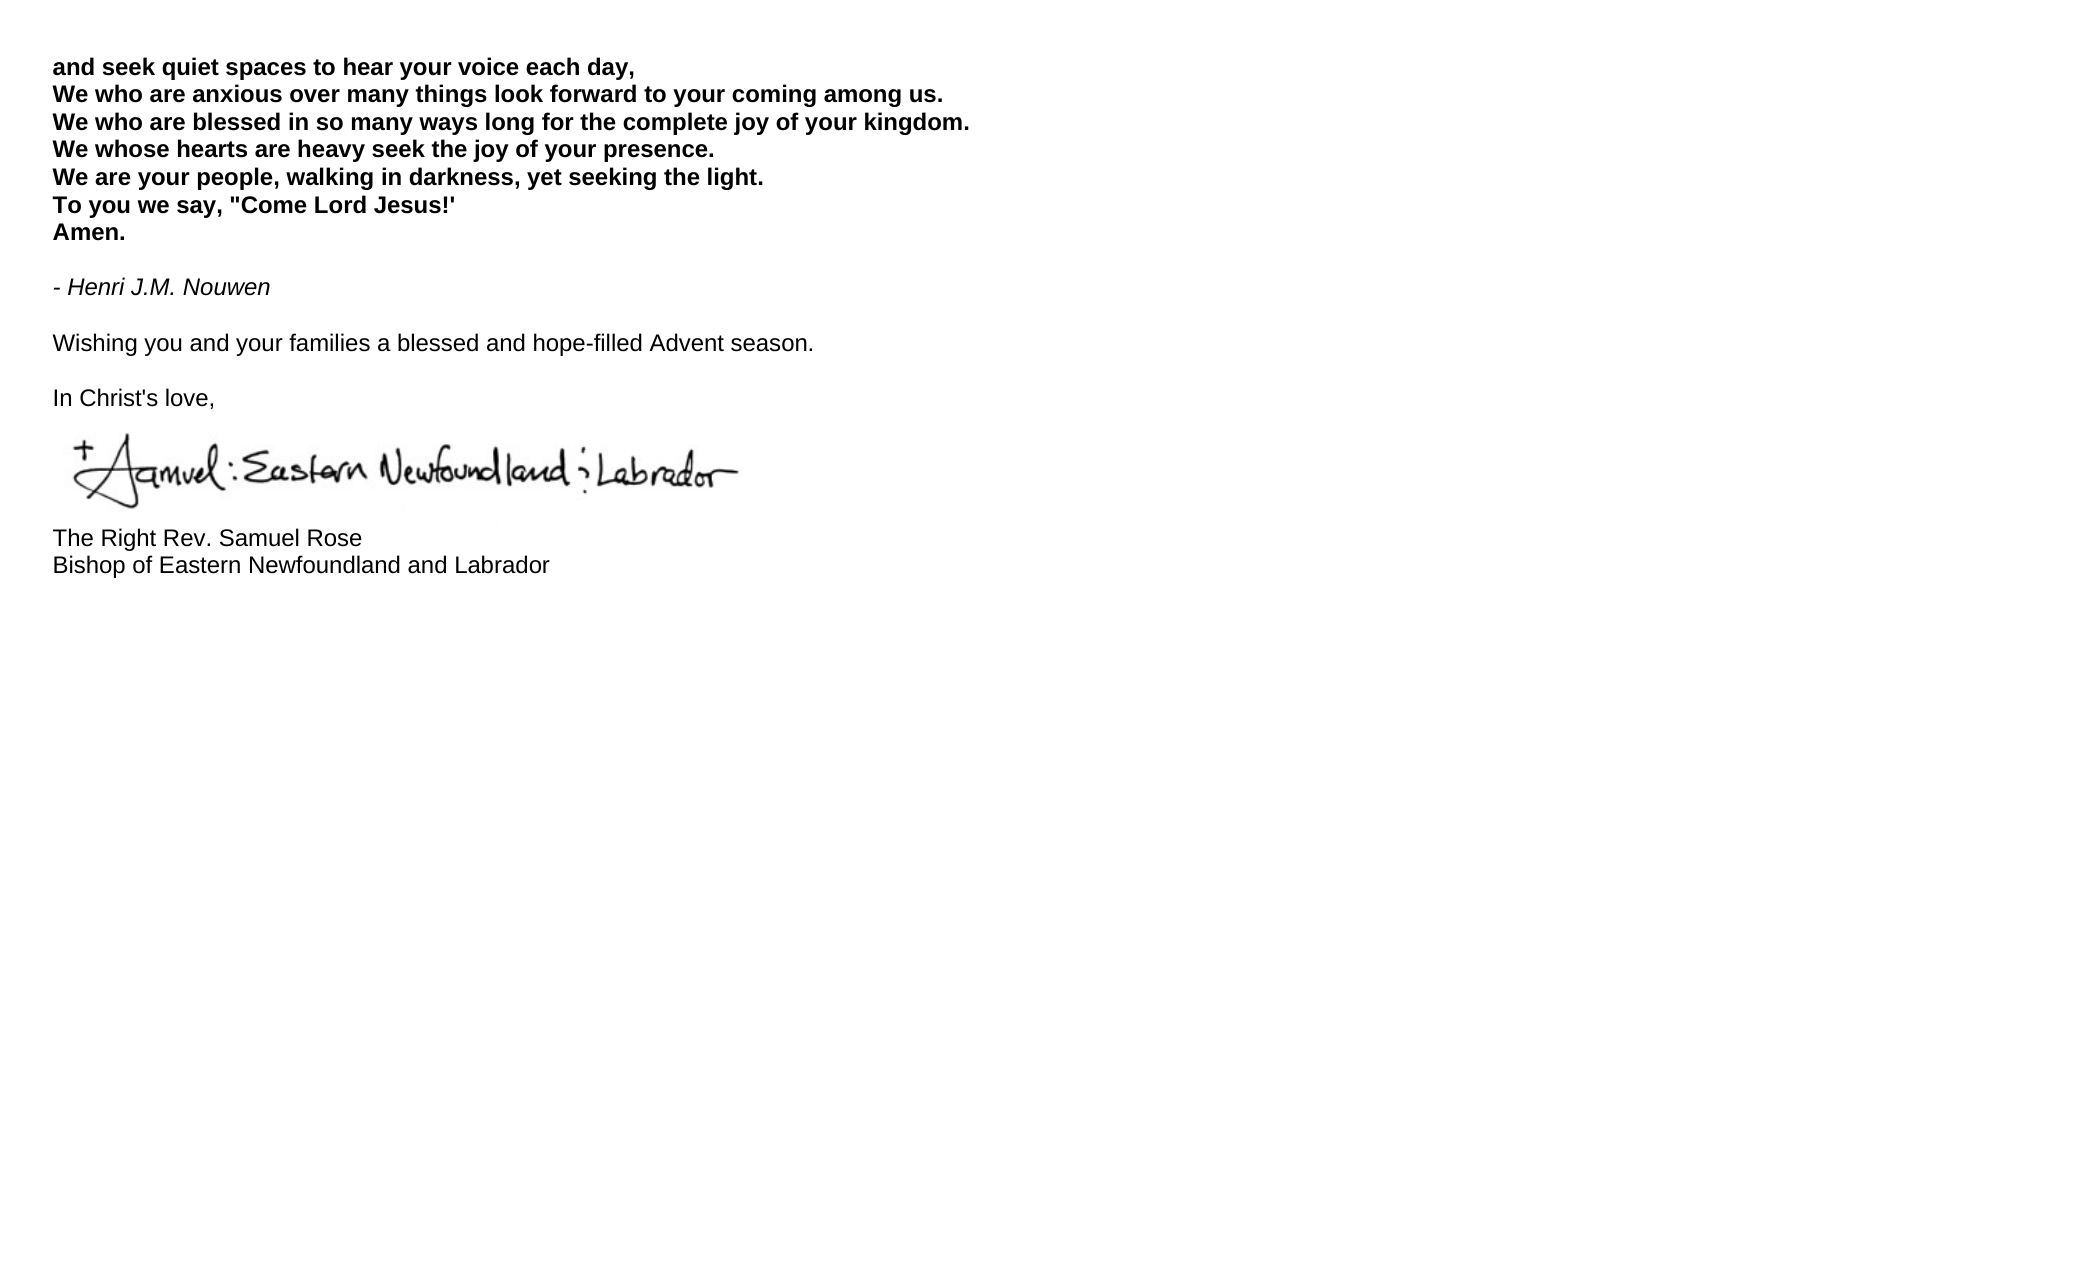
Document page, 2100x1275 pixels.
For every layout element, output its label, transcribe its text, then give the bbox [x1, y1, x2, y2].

text We who are anxious over many things look forward to your coming among us. [52, 80, 975, 108]
text Bishop of Eastern Newfoundland and Labrador [52, 551, 975, 579]
text We whose hearts are heavy seek the joy of your presence. [52, 135, 975, 163]
text We are your people, walking in darkness, yet seeking the light. [52, 163, 975, 191]
picture [52, 411, 750, 524]
text Wishing you and your families a blessed and hope-filled Advent season. [52, 328, 975, 356]
text The Right Rev. Samuel Rose [52, 524, 975, 551]
text Amen. [52, 218, 975, 246]
text - Henri J.M. Nouwen [52, 273, 975, 301]
text In Christ's love, [52, 384, 975, 411]
text We who are blessed in so many ways long for the complete joy of your kingdom. [52, 108, 975, 135]
text and seek quiet spaces to hear your voice each day, [52, 52, 975, 80]
text To you we say, "Come Lord Jesus!' [52, 191, 975, 218]
